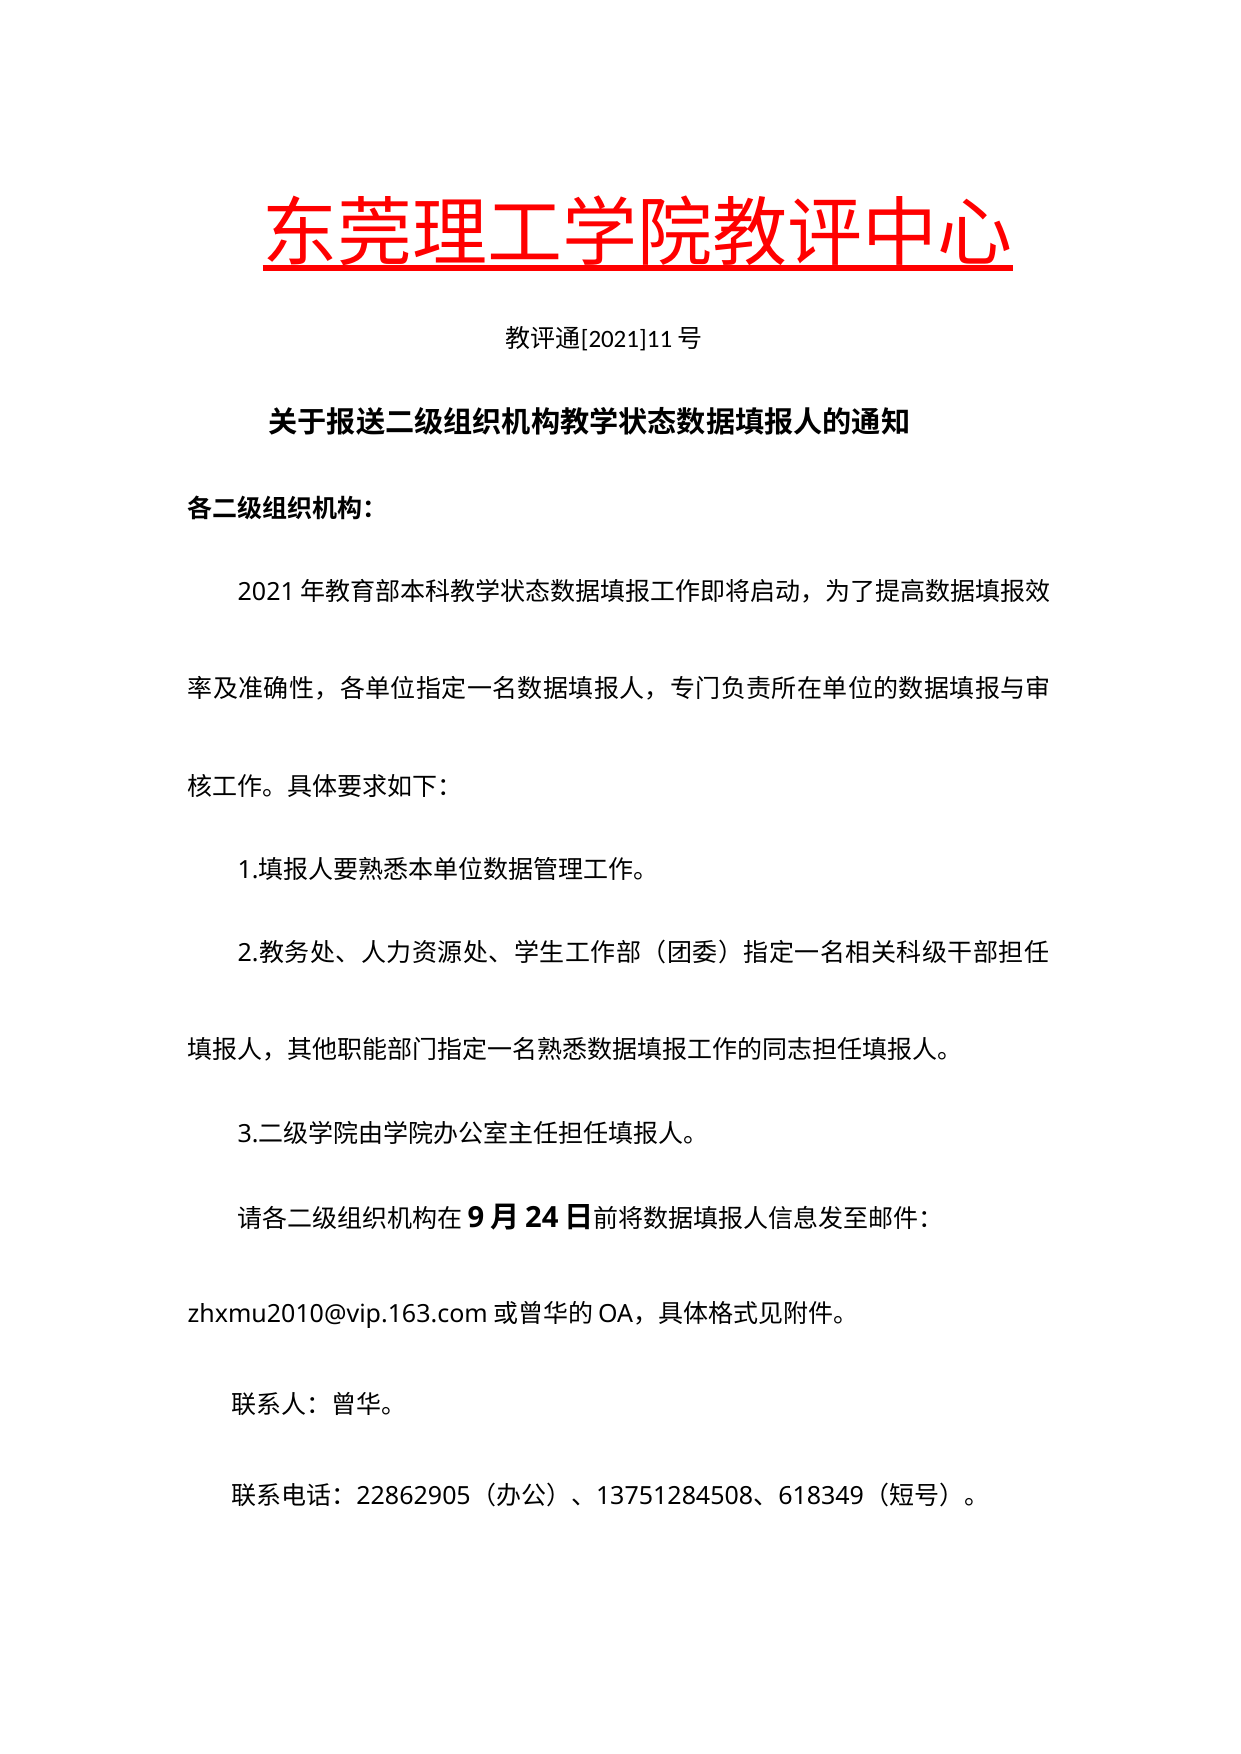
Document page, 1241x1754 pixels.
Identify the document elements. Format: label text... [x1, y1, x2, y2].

text 教评通[2021]11号 [253, 304, 1053, 369]
text 请各二级组织机构在9月24日前将数据填报人信息发至邮件：zhxmu2010@vip.163.com或曾华的OA，具体格式见附件。 [187, 1182, 1053, 1344]
text 东莞理工学院教评中心 [187, 162, 1053, 292]
text 1.填报人要熟悉本单位数据管理工作。 [187, 835, 1053, 900]
text 2021年教育部本科教学状态数据填报工作即将启动，为了提高数据填报效率及准确性，各单位指定一名数据填报人，专门负责所在单位的数据填报与审核工作。具体要求如下： [187, 557, 1053, 817]
text 关于报送二级组织机构教学状态数据填报人的通知 [253, 388, 1053, 453]
text 联系人：曾华。 [187, 1370, 1053, 1435]
text 联系电话：22862905（办公）、13751284508、618349（短号）。 [187, 1461, 1053, 1526]
text 2.教务处、人力资源处、学生工作部（团委）指定一名相关科级干部担任填报人，其他职能部门指定一名熟悉数据填报工作的同志担任填报人。 [187, 918, 1053, 1081]
text 各二级组织机构： [187, 474, 1053, 539]
text 3.二级学院由学院办公室主任担任填报人。 [187, 1099, 1053, 1164]
